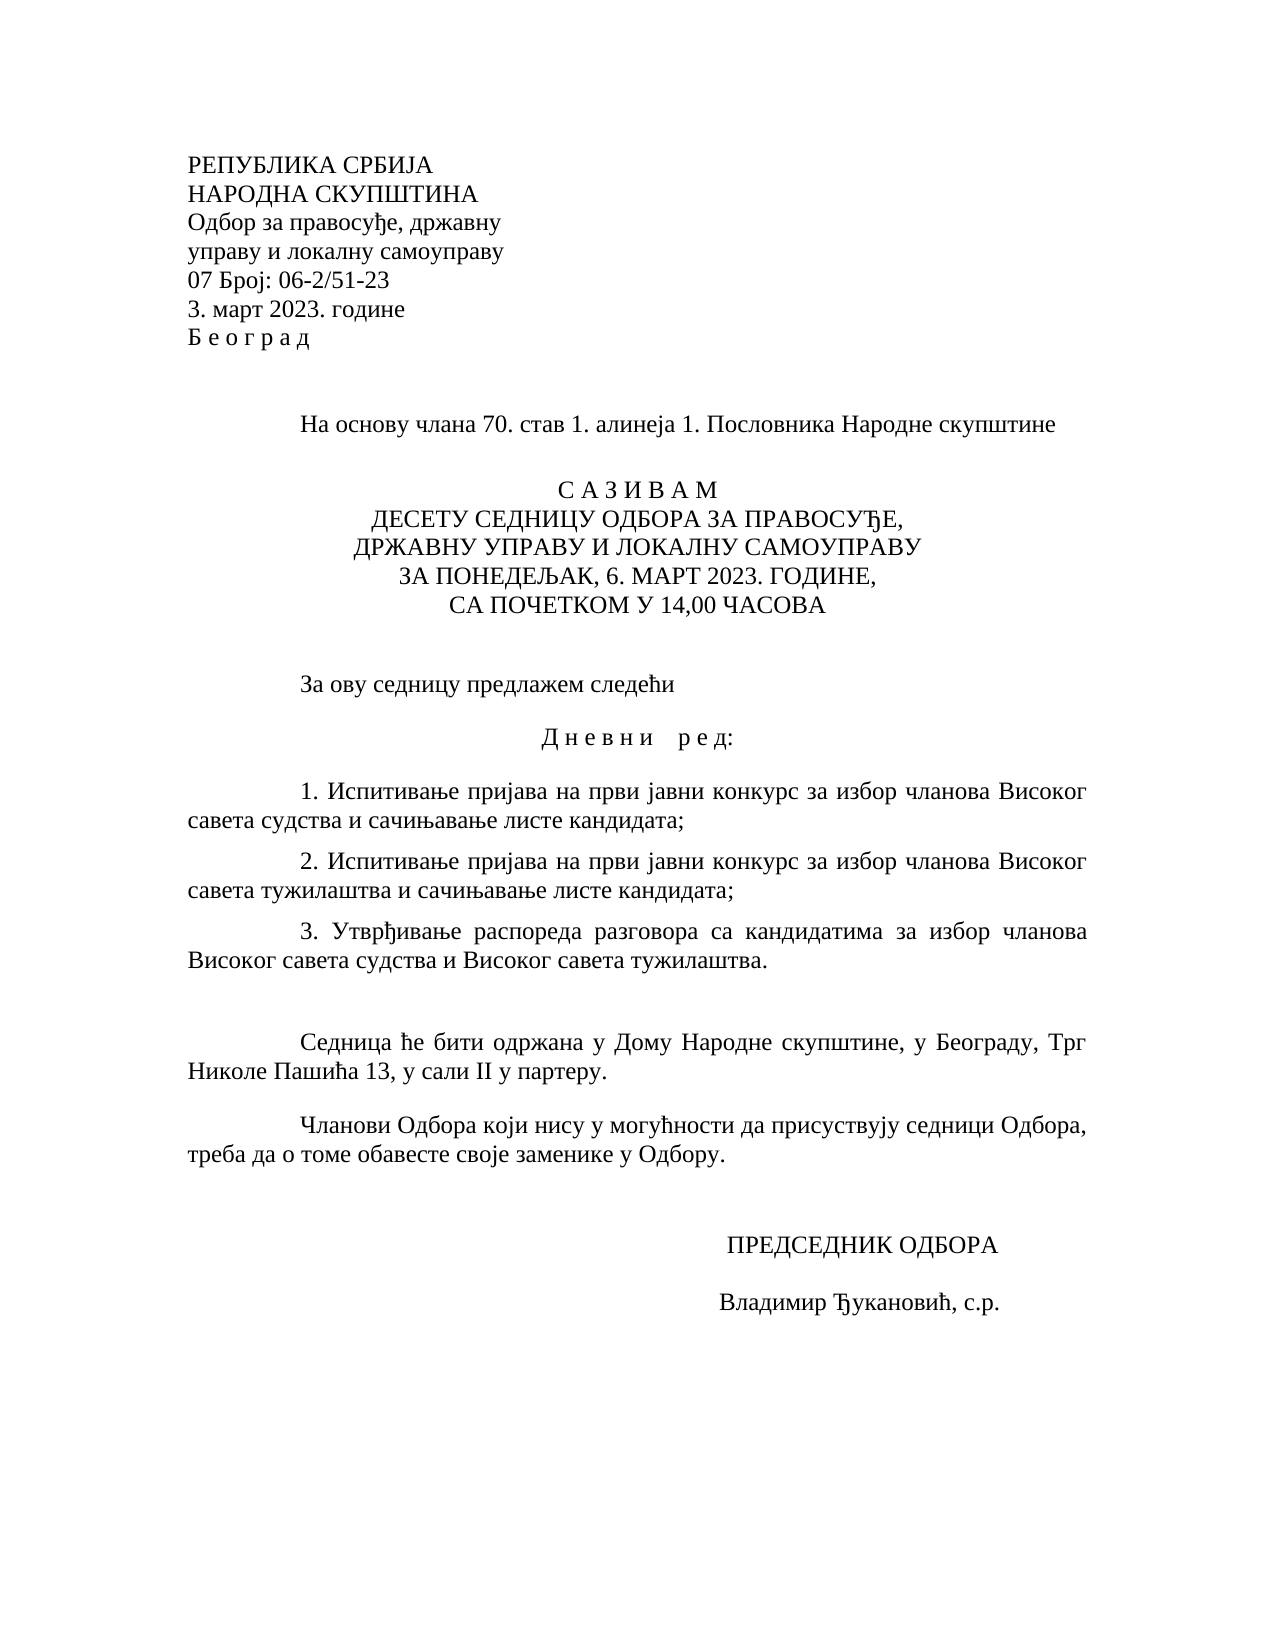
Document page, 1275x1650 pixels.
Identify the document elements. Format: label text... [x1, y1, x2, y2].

text На основу члана 70. став 1. алинеја 1. Пословника Народне скупштине [187, 409, 1087, 437]
text Чланови Одбора који нису у могућности да присуствују седници Одбора, треба да о томе обавесте своје заменике у Одбору. [187, 1110, 1087, 1167]
text 2. Испитивање пријава на први јавни конкурс за избор чланова Високог савета тужилаштва и сачињавање листе кандидата; [187, 846, 1087, 904]
text 1. Испитивање пријава на први јавни конкурс за избор чланова Високог савета судства и сачињавање листе кандидата; [187, 776, 1087, 834]
text НАРОДНА СКУПШТИНА [187, 179, 1087, 207]
text ДЕСЕТУ СЕДНИЦУ ОДБОРА ЗА ПРАВОСУЂЕ, [187, 504, 1087, 532]
text СА ПОЧЕТКОМ У 14,00 ЧАСОВА [187, 590, 1087, 619]
text Б е о г р а д [187, 322, 1087, 351]
text РЕПУБЛИКА СРБИЈА [187, 150, 1087, 179]
text ПРЕДСЕДНИК ОДБОРА [187, 1230, 1087, 1259]
text Владимир Ђукановић, с.р. [187, 1287, 1087, 1316]
text 3. март 2023. године [187, 294, 1087, 322]
text 07 Број: 06-2/51-23 [187, 265, 1087, 294]
text управу и локалну самоуправу [187, 236, 1087, 265]
text ЗА ПОНЕДЕЉАК, 6. МАРТ 2023. ГОДИНЕ, [187, 561, 1087, 590]
text 3. Утврђивање распореда разговора са кандидатима за избор чланова Високог савета судства и Високог савета тужилаштва. [187, 916, 1087, 974]
text Д н е в н и р е д: [187, 722, 1087, 751]
text Седница ће бити одржана у Дому Народне скупштине, у Београду, Трг Николе Пашића 13, у сали II у партеру. [187, 1027, 1087, 1085]
text Одбор за правосуђе, државну [187, 207, 1087, 236]
text За ову седницу предлажем следећи [187, 669, 1087, 697]
text ДРЖАВНУ УПРАВУ И ЛОКАЛНУ САМОУПРАВУ [187, 532, 1087, 561]
text С А З И В А М [187, 475, 1087, 504]
